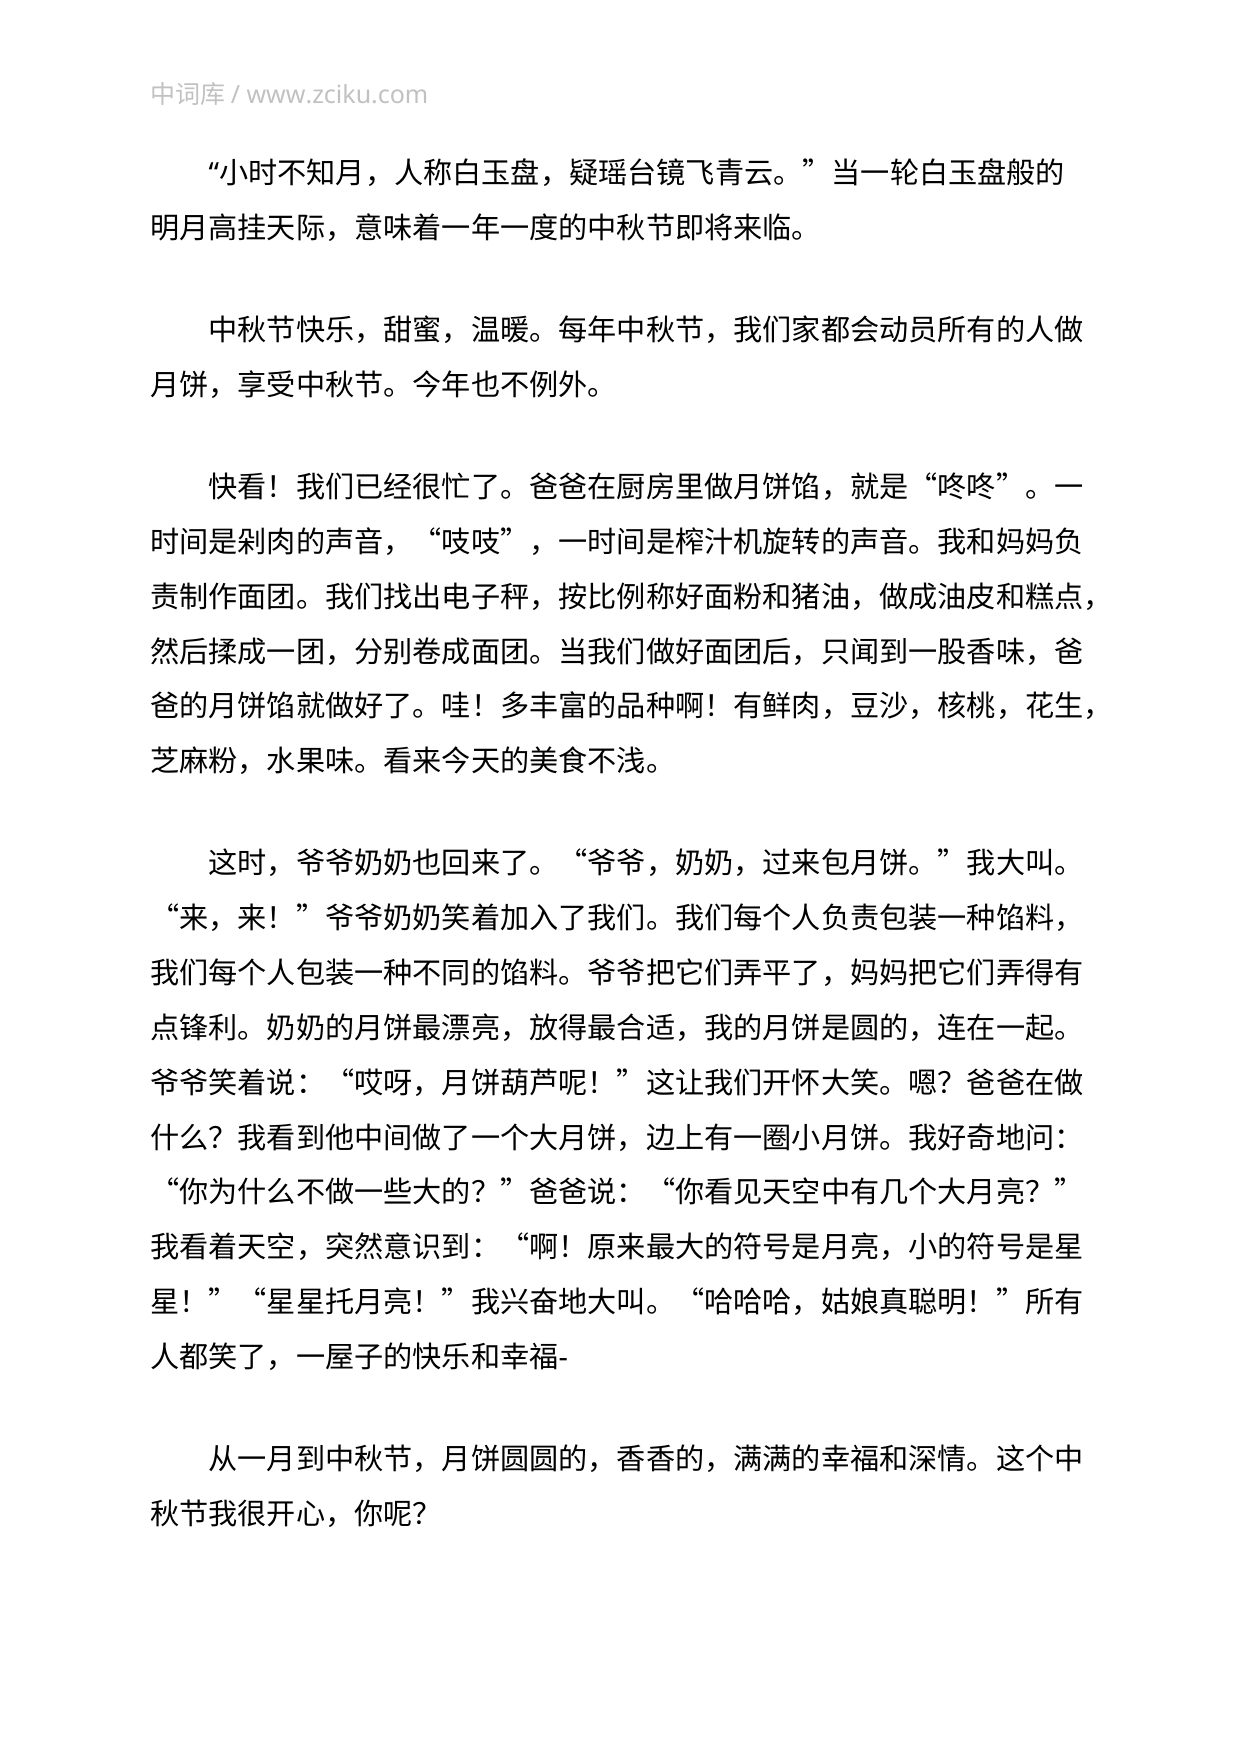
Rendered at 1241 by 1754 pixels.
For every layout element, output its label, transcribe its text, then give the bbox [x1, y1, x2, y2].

text 中秋节快乐，甜蜜，温暖。每年中秋节，我们家都会动员所有的人做月饼，享受中秋节。今年也不例外。 [150, 307, 1090, 404]
text 这时，爷爷奶奶也回来了。“爷爷，奶奶，过来包月饼。”我大叫。“来，来！”爷爷奶奶笑着加入了我们。我们每个人负责包装一种馅料，我们每个人包装一种不同的馅料。爷爷把它们弄平了，妈妈把它们弄得有点锋利。奶奶的月饼最漂亮，放得最合适，我的月饼是圆的，连在一起。爷爷笑着说：“哎呀，月饼葫芦呢！”这让我们开怀大笑。嗯？爸爸在做什么？我看到他中间做了一个大月饼，边上有一圈小月饼。我好奇地问：“你为什么不做一些大的？”爸爸说：“你看见天空中有几个大月亮？”我看着天空，突然意识到：“啊！原来最大的符号是月亮，小的符号是星星！”“星星托月亮！”我兴奋地大叫。“哈哈哈，姑娘真聪明！”所有人都笑了，一屋子的快乐和幸福- [150, 840, 1090, 1376]
text 从一月到中秋节，月饼圆圆的，香香的，满满的幸福和深情。这个中秋节我很开心，你呢？ [150, 1436, 1090, 1533]
text “小时不知月，人称白玉盘，疑瑶台镜飞青云。”当一轮白玉盘般的明月高挂天际，意味着一年一度的中秋节即将来临。 [150, 150, 1090, 247]
text 快看！我们已经很忙了。爸爸在厨房里做月饼馅，就是“咚咚”。一时间是剁肉的声音，“吱吱”，一时间是榨汁机旋转的声音。我和妈妈负责制作面团。我们找出电子秤，按比例称好面粉和猪油，做成油皮和糕点，然后揉成一团，分别卷成面团。当我们做好面团后，只闻到一股香味，爸爸的月饼馅就做好了。哇！多丰富的品种啊！有鲜肉，豆沙，核桃，花生，芝麻粉，水果味。看来今天的美食不浅。 [150, 463, 1090, 780]
